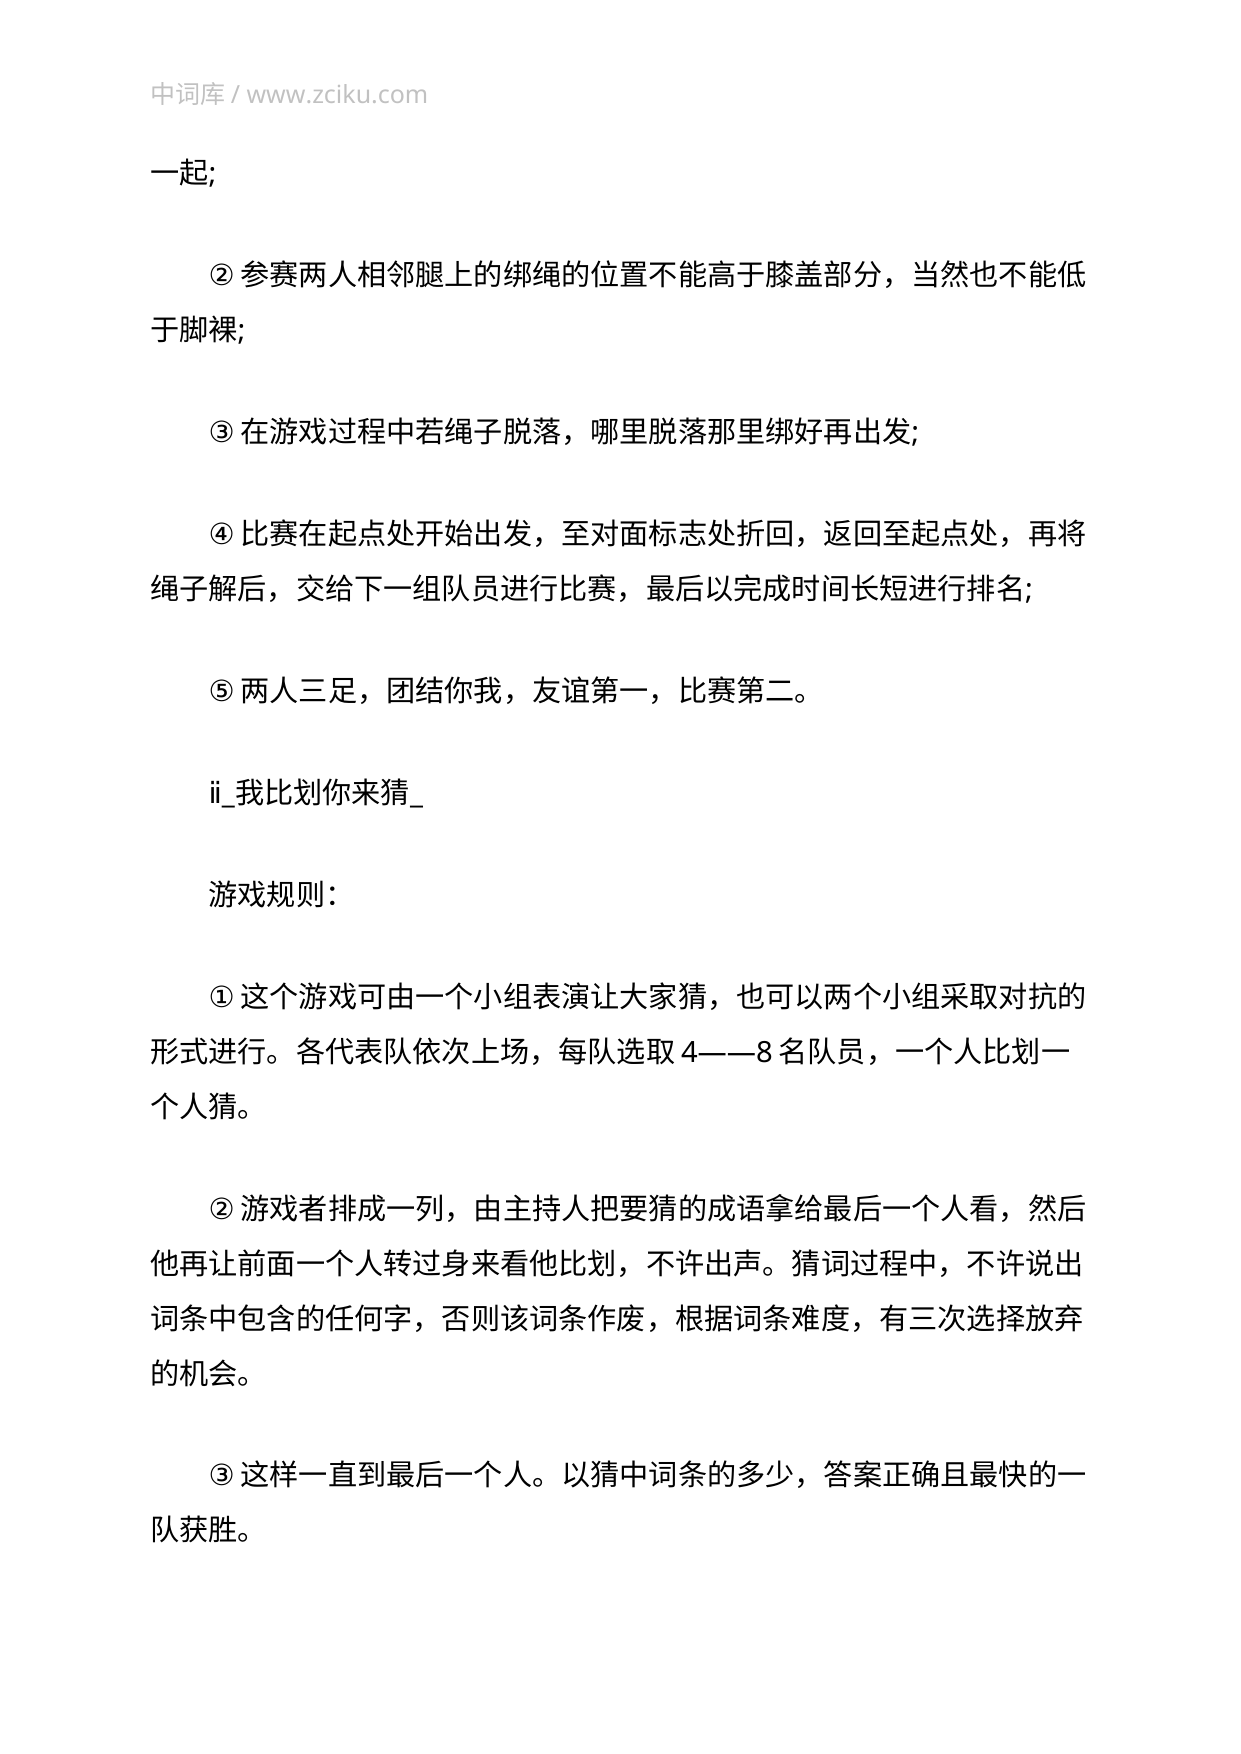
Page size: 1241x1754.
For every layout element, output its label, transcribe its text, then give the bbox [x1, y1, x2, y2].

text ⑤两人三足，团结你我，友谊第一，比赛第二。 [150, 668, 1090, 710]
text ④比赛在起点处开始出发，至对面标志处折回，返回至起点处，再将绳子解后，交给下一组队员进行比赛，最后以完成时间长短进行排名; [150, 511, 1090, 608]
text ⅱ_我比划你来猜_ [150, 770, 1090, 812]
text 游戏规则： [150, 872, 1090, 914]
text ①这个游戏可由一个小组表演让大家猜，也可以两个小组采取对抗的形式进行。各代表队依次上场，每队选取4——8名队员，一个人比划一个人猜。 [150, 974, 1090, 1126]
text ③这样一直到最后一个人。以猜中词条的多少，答案正确且最快的一队获胜。 [150, 1452, 1090, 1549]
text ②游戏者排成一列，由主持人把要猜的成语拿给最后一个人看，然后他再让前面一个人转过身来看他比划，不许出声。猜词过程中，不许说出词条中包含的任何字，否则该词条作废，根据词条难度，有三次选择放弃的机会。 [150, 1185, 1090, 1392]
text ③在游戏过程中若绳子脱落，哪里脱落那里绑好再出发; [150, 409, 1090, 451]
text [150, 150, 1090, 192]
text ②参赛两人相邻腿上的绑绳的位置不能高于膝盖部分，当然也不能低于脚裸; [150, 252, 1090, 349]
